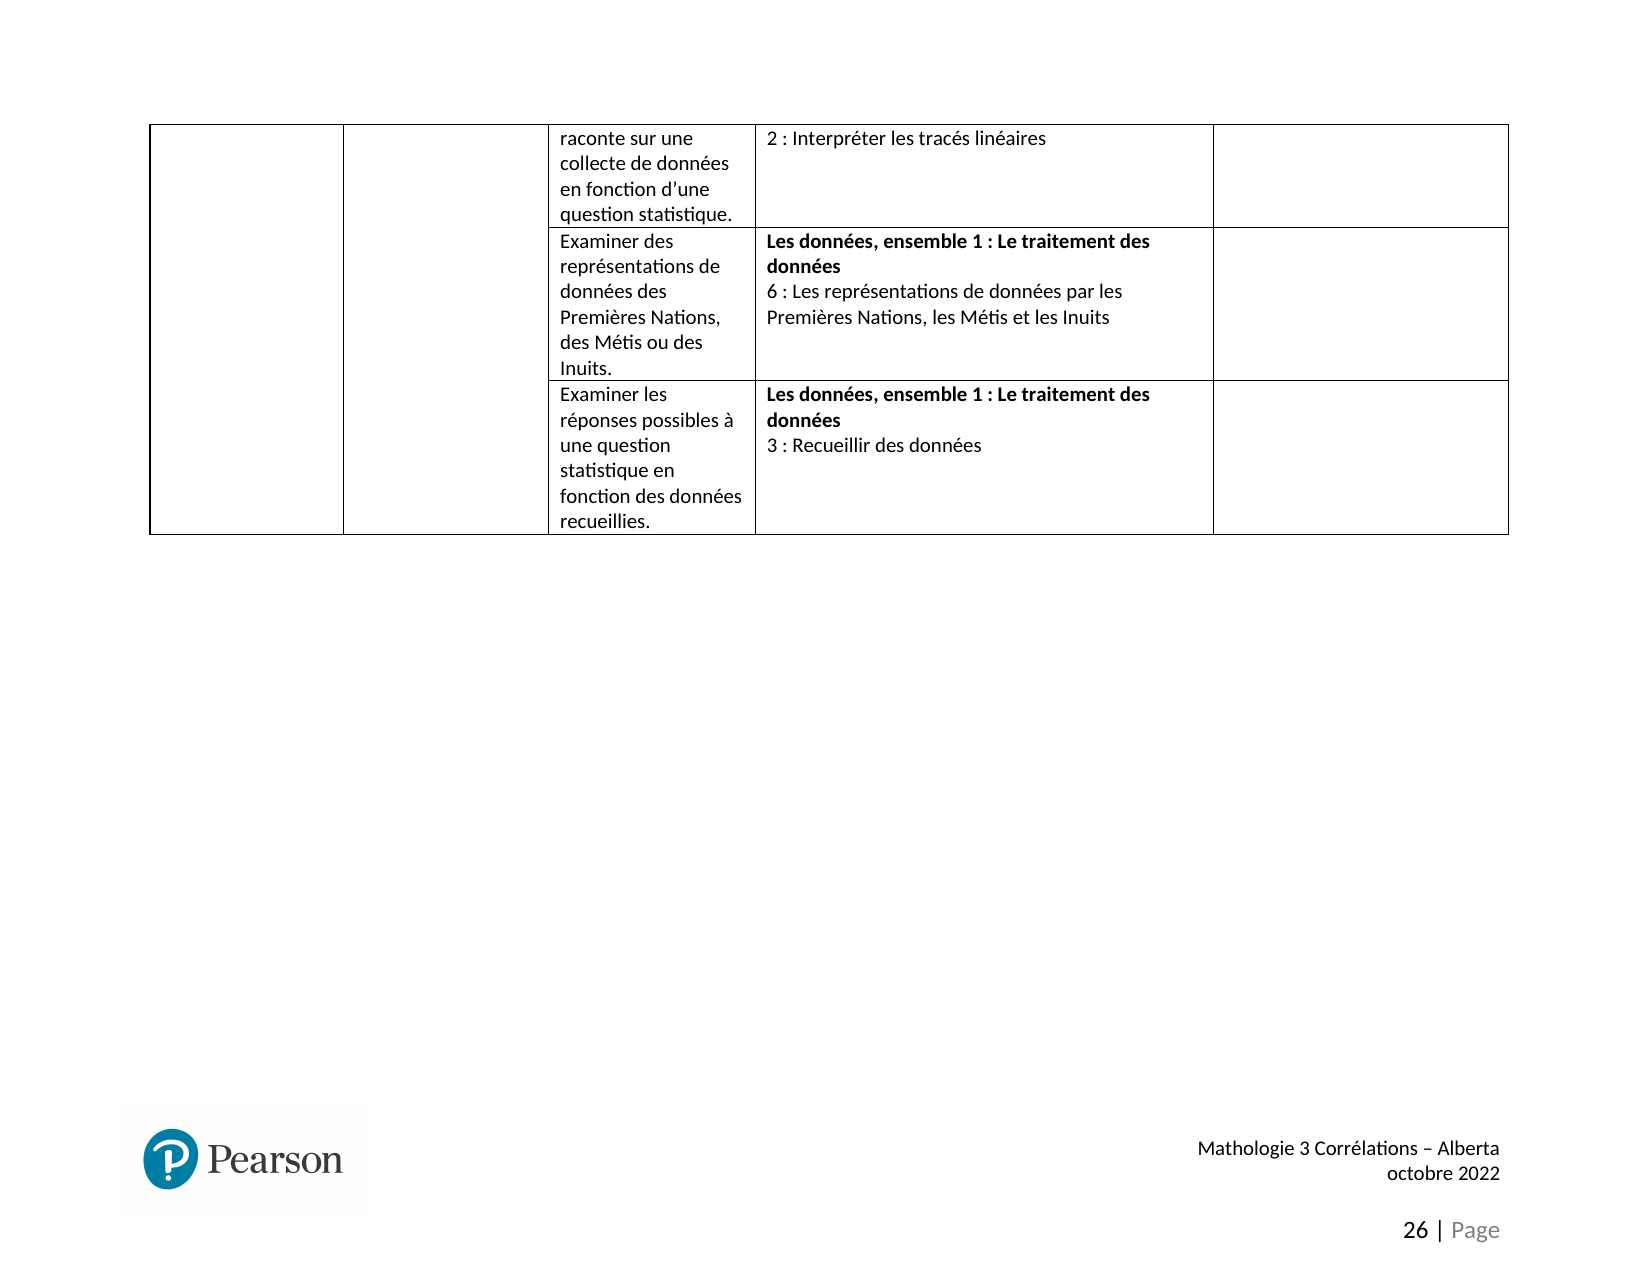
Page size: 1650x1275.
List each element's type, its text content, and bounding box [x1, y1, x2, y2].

table_cell Examiner les réponses possibles à une question statistique en fonction des données recueillies. [549, 381, 755, 534]
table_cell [756, 125, 1213, 227]
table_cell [1214, 125, 1508, 227]
table_cell Examiner des représentations de données des Premières Nations, des Métis ou des Inuits. [549, 228, 755, 380]
table_cell [1214, 228, 1508, 380]
table_cell [1214, 381, 1508, 534]
table_cell Les données, ensemble 1 : Le traitement des données 6 : Les représentations de données par les Premières Nations, les Métis et les Inuits [756, 228, 1213, 380]
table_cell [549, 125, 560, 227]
table_cell Les données, ensemble 1 : Le traitement des données 3 : Recueillir des données [756, 381, 1213, 534]
picture [116, 1102, 370, 1217]
